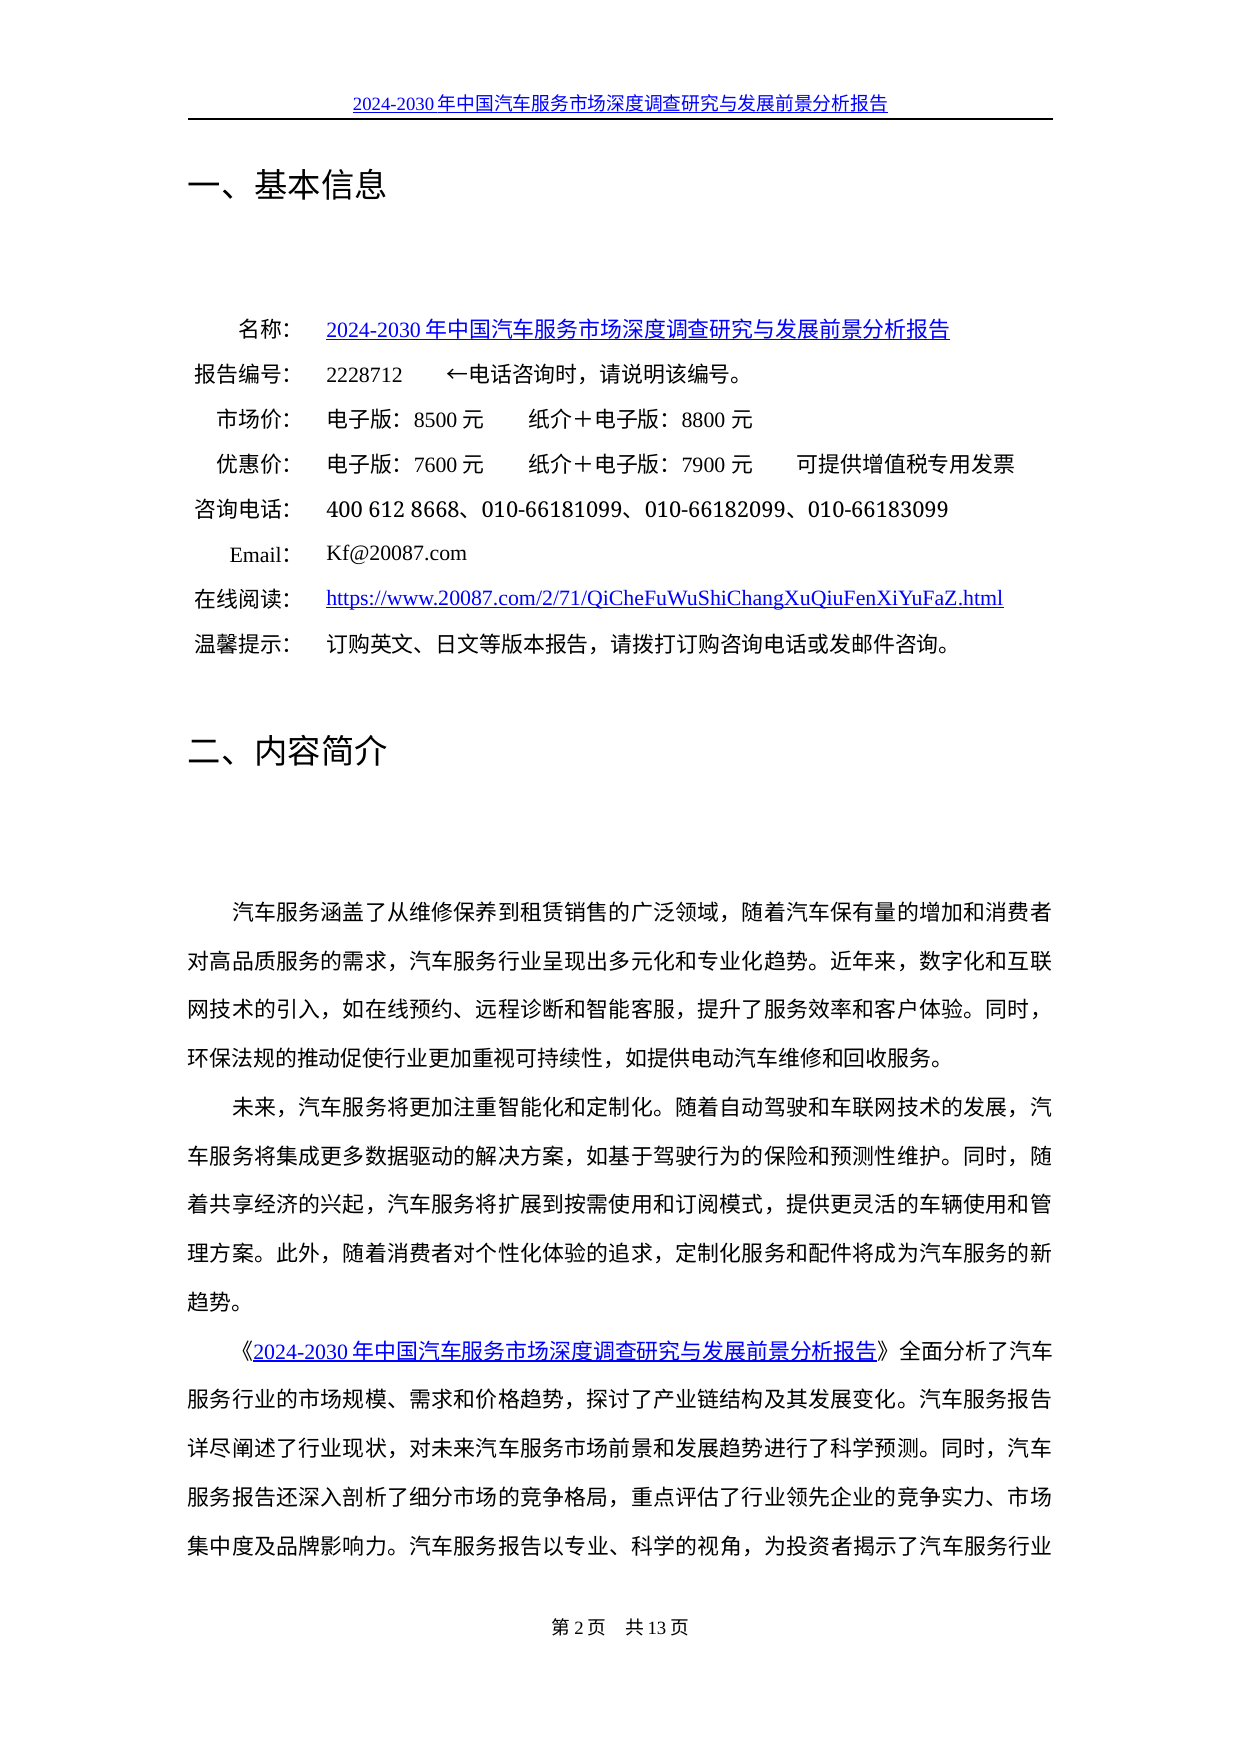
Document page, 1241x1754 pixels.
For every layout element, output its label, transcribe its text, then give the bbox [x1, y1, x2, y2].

table_cell 优惠价： [167, 447, 315, 492]
table_cell 市场价： [167, 402, 315, 447]
table_cell 订购英文、日文等版本报告，请拨打订购咨询电话或发邮件咨询。 [315, 627, 1073, 672]
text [187, 894, 1053, 1561]
table_header 名称： [167, 312, 315, 357]
table_cell Email： [167, 537, 315, 582]
table_cell Kf@20087.com [315, 537, 1073, 582]
title 二、内容简介 [187, 717, 1053, 782]
table_cell 在线阅读： [167, 582, 315, 627]
table_cell 温馨提示： [167, 627, 315, 672]
table_cell 咨询电话： [167, 492, 315, 537]
title 一、基本信息 [187, 150, 1053, 215]
table_cell 2228712 ←电话咨询时，请说明该编号。 [315, 357, 1073, 402]
table_cell [315, 582, 1073, 627]
table_cell 报告编号： [167, 357, 315, 402]
table_cell 电子版：8500 元 纸介＋电子版：8800 元 [315, 402, 1073, 447]
table_header 2024-2030年中国汽车服务市场深度调查研究与发展前景分析报告 [315, 312, 1073, 357]
table_cell 400 612 8668、010-66181099、010-66182099、010-66183099 [315, 492, 1073, 537]
table_cell 电子版：7600 元 纸介＋电子版：7900 元 可提供增值税专用发票 [315, 447, 1073, 492]
